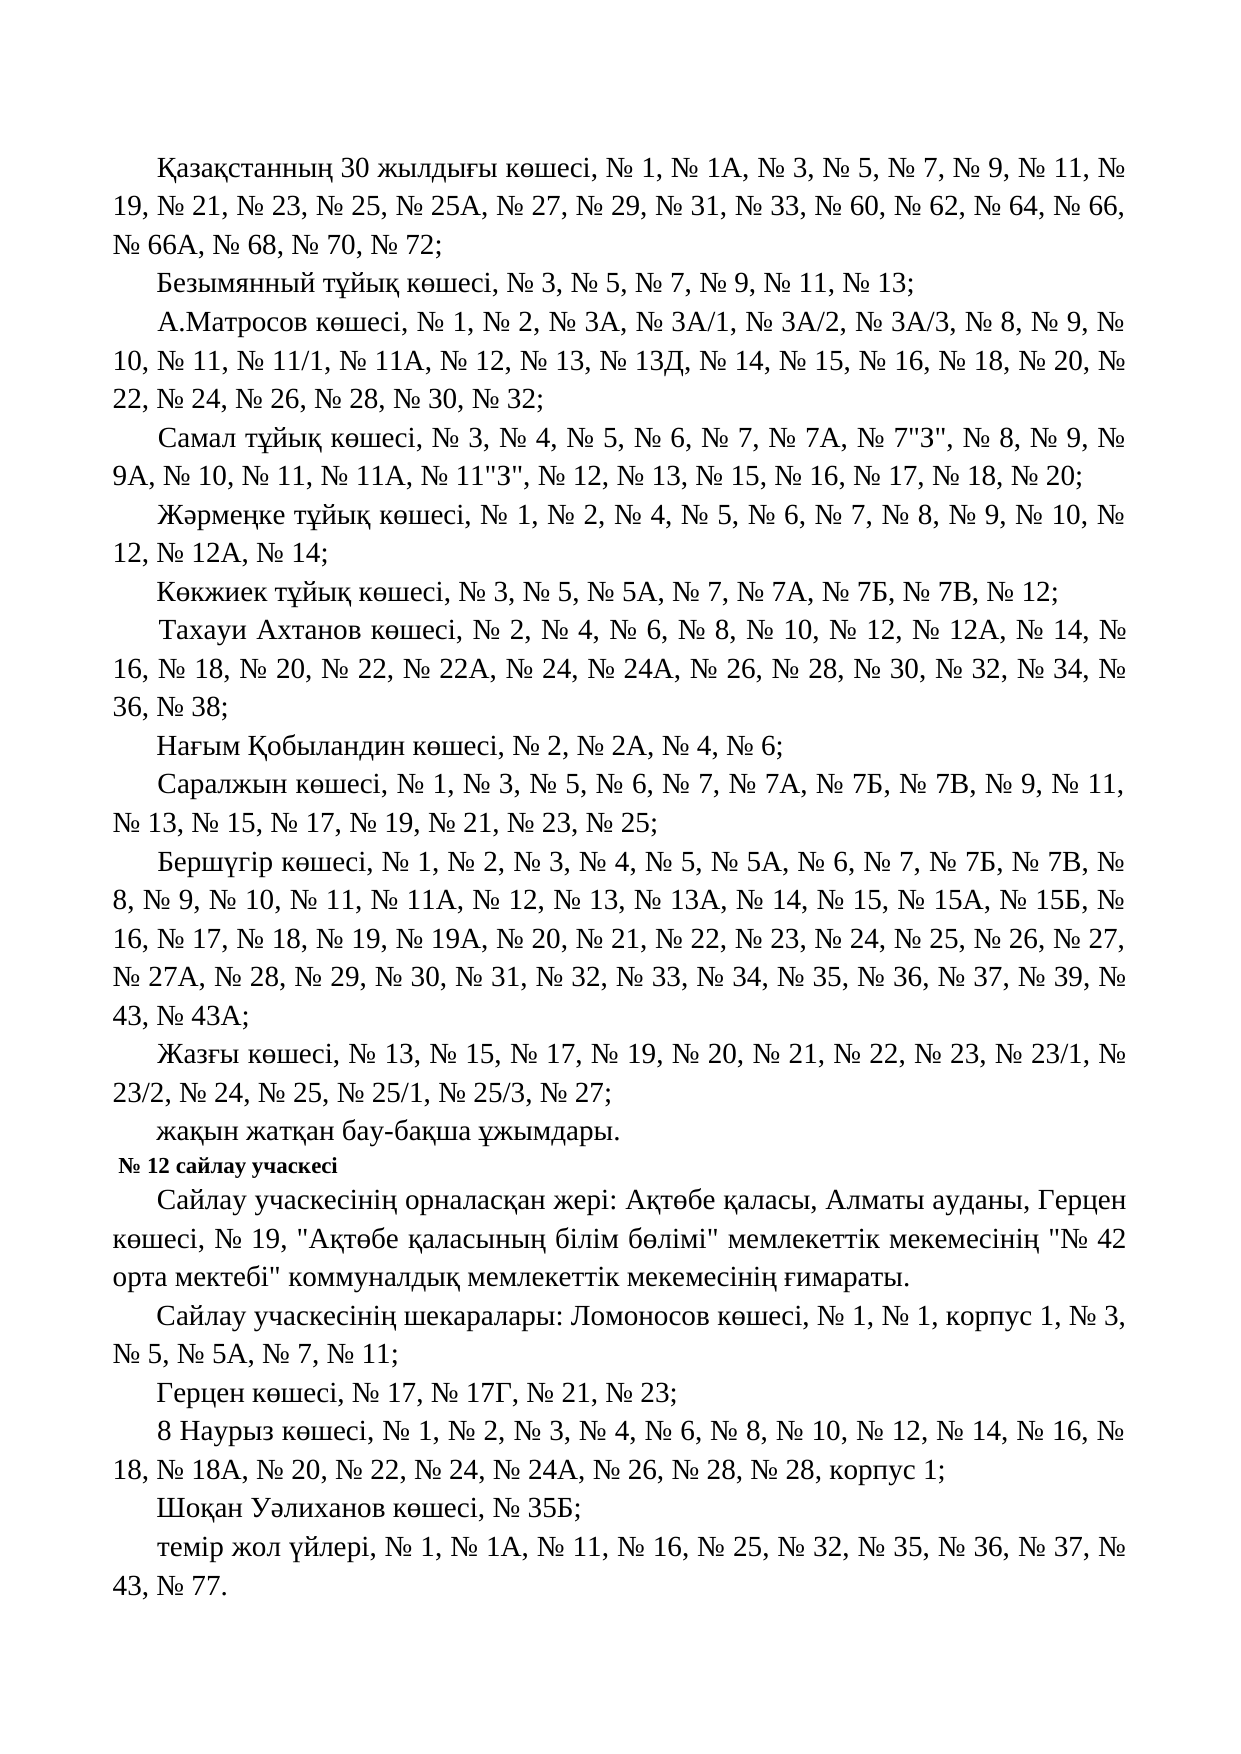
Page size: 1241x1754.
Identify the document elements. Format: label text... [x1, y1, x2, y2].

text жақын жатқан бау-бақша ұжымдары. [112, 1113, 1128, 1147]
text Жәрмеңке тұйық көшесі, № 1, № 2, № 4, № 5, № 6, № 7, № 8, № 9, № 10, № 12, № 12А, № 14; [112, 497, 1128, 569]
text Жазғы көшесі, № 13, № 15, № 17, № 19, № 20, № 21, № 22, № 23, № 23/1, № 23/2, № 24, № 25, № 25/1, № 25/3, № 27; [112, 1036, 1128, 1108]
text Қазақстанның 30 жылдығы көшесі, № 1, № 1А, № 3, № 5, № 7, № 9, № 11, № 19, № 21, № 23, № 25, № 25А, № 27, № 29, № 31, № 33, № 60, № 62, № 64, № 66, № 66А, № 68, № 70, № 72; [112, 150, 1128, 261]
text Сайлау учаскесінің шекаралары: Ломоносов көшесі, № 1, № 1, корпус 1, № 3, № 5, № 5А, № 7, № 11; [112, 1298, 1128, 1370]
text Безымянный тұйық көшесі, № 3, № 5, № 7, № 9, № 11, № 13; [112, 266, 1128, 299]
text темір жол үйлері, № 1, № 1А, № 11, № 16, № 25, № 32, № 35, № 36, № 37, № 43, № 77. [112, 1529, 1128, 1601]
text Сайлау учаскесінің орналасқан жері: Ақтөбе қаласы, Алматы ауданы, Герцен көшесі, № 19, "Ақтөбе қаласының білім бөлімі" мемлекеттік мекемесінің "№ 42 орта мектебі" коммуналдық мемлекеттік мекемесінің ғимараты. [112, 1182, 1128, 1293]
text № 12 сайлау учаскесі [112, 1152, 1128, 1178]
text Көкжиек тұйық көшесі, № 3, № 5, № 5А, № 7, № 7А, № 7Б, № 7В, № 12; [112, 574, 1128, 607]
text Нағым Қобыландин көшесі, № 2, № 2А, № 4, № 6; [112, 728, 1128, 762]
text Саралжын көшесі, № 1, № 3, № 5, № 6, № 7, № 7А, № 7Б, № 7В, № 9, № 11, № 13, № 15, № 17, № 19, № 21, № 23, № 25; [112, 767, 1128, 839]
text Герцен көшесі, № 17, № 17Г, № 21, № 23; [112, 1375, 1128, 1408]
text Бершүгір көшесі, № 1, № 2, № 3, № 4, № 5, № 5А, № 6, № 7, № 7Б, № 7В, № 8, № 9, № 10, № 11, № 11А, № 12, № 13, № 13А, № 14, № 15, № 15А, № 15Б, № 16, № 17, № 18, № 19, № 19А, № 20, № 21, № 22, № 23, № 24, № 25, № 26, № 27, № 27А, № 28, № 29, № 30, № 31, № 32, № 33, № 34, № 35, № 36, № 37, № 39, № 43, № 43А; [112, 844, 1128, 1031]
text Самал тұйық көшесі, № 3, № 4, № 5, № 6, № 7, № 7А, № 7"З", № 8, № 9, № 9А, № 10, № 11, № 11А, № 11"З", № 12, № 13, № 15, № 16, № 17, № 18, № 20; [112, 420, 1128, 492]
text 8 Наурыз көшесі, № 1, № 2, № 3, № 4, № 6, № 8, № 10, № 12, № 14, № 16, № 18, № 18А, № 20, № 22, № 24, № 24А, № 26, № 28, № 28, корпус 1; [112, 1413, 1128, 1486]
text Шоқан Уәлиханов көшесі, № 35Б; [112, 1491, 1128, 1524]
text Тахауи Ахтанов көшесі, № 2, № 4, № 6, № 8, № 10, № 12, № 12А, № 14, № 16, № 18, № 20, № 22, № 22А, № 24, № 24А, № 26, № 28, № 30, № 32, № 34, № 36, № 38; [112, 612, 1128, 723]
text А.Матросов көшесі, № 1, № 2, № 3А, № 3А/1, № 3А/2, № 3А/3, № 8, № 9, № 10, № 11, № 11/1, № 11А, № 12, № 13, № 13Д, № 14, № 15, № 16, № 18, № 20, № 22, № 24, № 26, № 28, № 30, № 32; [112, 304, 1128, 415]
